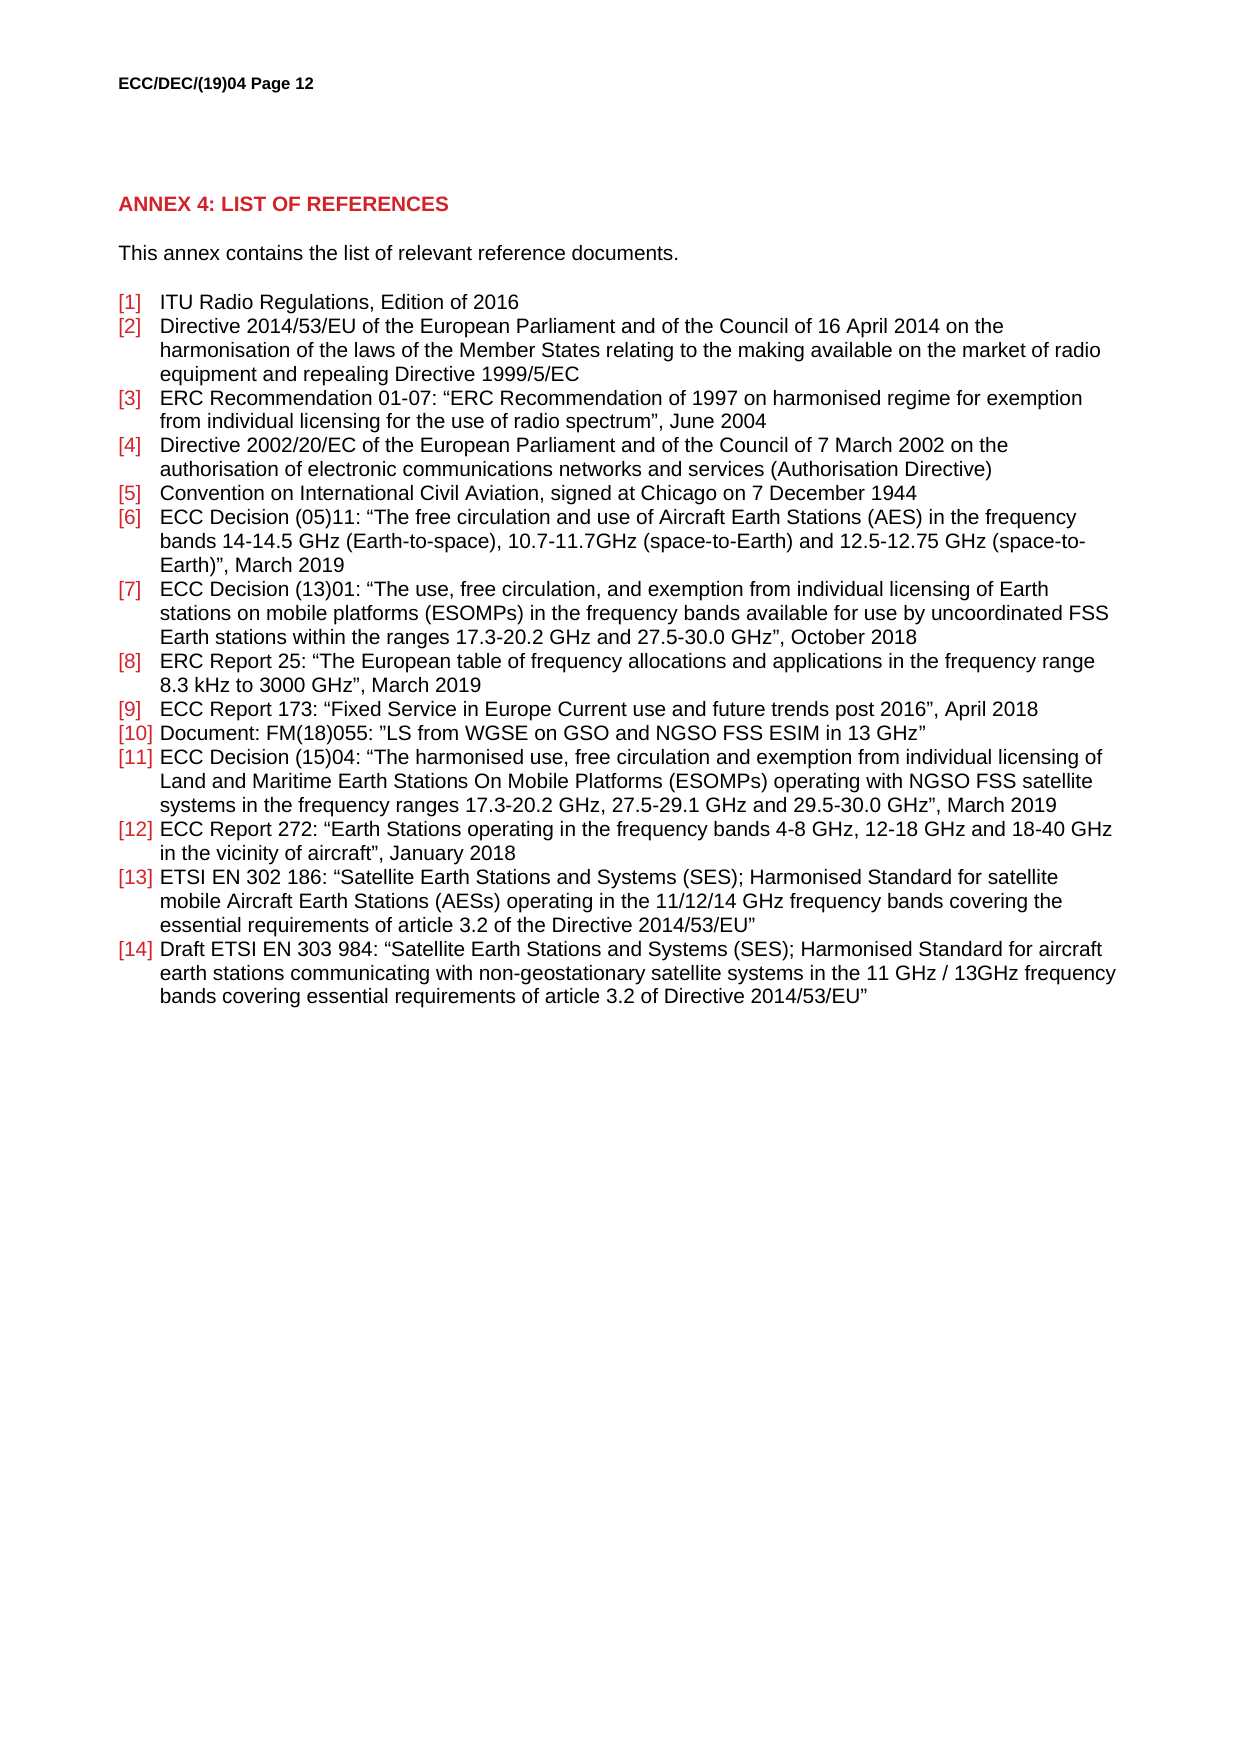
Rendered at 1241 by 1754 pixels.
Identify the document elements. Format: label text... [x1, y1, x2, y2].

list ECC Report 173: “Fixed Service in Europe Current use and future trends post 2016”, April 2018 [118, 697, 1122, 721]
list Directive 2014/53/EU of the European Parliament and of the Council of 16 April 2014 on the harmonisation of the laws of the Member States relating to the making available on the market of radio equipment and repealing Directive 1999/5/EC [118, 313, 1122, 385]
list Document: FM(18)055: ”LS from WGSE on GSO and NGSO FSS ESIM in 13 GHz” [118, 721, 1122, 745]
list ECC Decision (13)01: “The use, free circulation, and exemption from individual licensing of Earth stations on mobile platforms (ESOMPs) in the frequency bands available for use by uncoordinated FSS Earth stations within the ranges 17.3-20.2 GHz and 27.5-30.0 GHz”, October 2018 [118, 577, 1122, 649]
list ITU Radio Regulations, Edition of 2016 [118, 289, 1122, 313]
list Directive 2002/20/EC of the European Parliament and of the Council of 7 March 2002 on the authorisation of electronic communications networks and services (Authorisation Directive) [118, 433, 1122, 481]
list Convention on International Civil Aviation, signed at Chicago on 7 December 1944 [118, 481, 1122, 505]
list ERC Report 25: “The European table of frequency allocations and applications in the frequency range 8.3 kHz to 3000 GHz”, March 2019 [118, 649, 1122, 697]
list ECC Decision (05)11: “The free circulation and use of Aircraft Earth Stations (AES) in the frequency bands 14-14.5 GHz (Earth-to-space), 10.7-11.7GHz (space-to-Earth) and 12.5-12.75 GHz (space-to-Earth)”, March 2019 [118, 505, 1122, 577]
list ETSI EN 302 186: “Satellite Earth Stations and Systems (SES); Harmonised Standard for satellite mobile Aircraft Earth Stations (AESs) operating in the 11/12/14 GHz frequency bands covering the essential requirements of article 3.2 of the Directive 2014/53/EU” [118, 864, 1122, 936]
text This annex contains the list of relevant reference documents. [118, 241, 1122, 264]
subtitle ANNEX 4: List of referenceS [118, 192, 1122, 216]
list ECC Decision (15)04: “The harmonised use, free circulation and exemption from individual licensing of Land and Maritime Earth Stations On Mobile Platforms (ESOMPs) operating with NGSO FSS satellite systems in the frequency ranges 17.3-20.2 GHz, 27.5-29.1 GHz and 29.5-30.0 GHz”, March 2019 [118, 745, 1122, 817]
list ECC Report 272: “Earth Stations operating in the frequency bands 4-8 GHz, 12-18 GHz and 18-40 GHz in the vicinity of aircraft”, January 2018 [118, 817, 1122, 864]
list ERC Recommendation 01-07: “ERC Recommendation of 1997 on harmonised regime for exemption from individual licensing for the use of radio spectrum”, June 2004 [118, 385, 1122, 433]
list Draft ETSI EN 303 984: “Satellite Earth Stations and Systems (SES); Harmonised Standard for aircraft earth stations communicating with non-geostationary satellite systems in the 11 GHz / 13GHz frequency bands covering essential requirements of article 3.2 of Directive 2014/53/EU” [118, 936, 1122, 1008]
